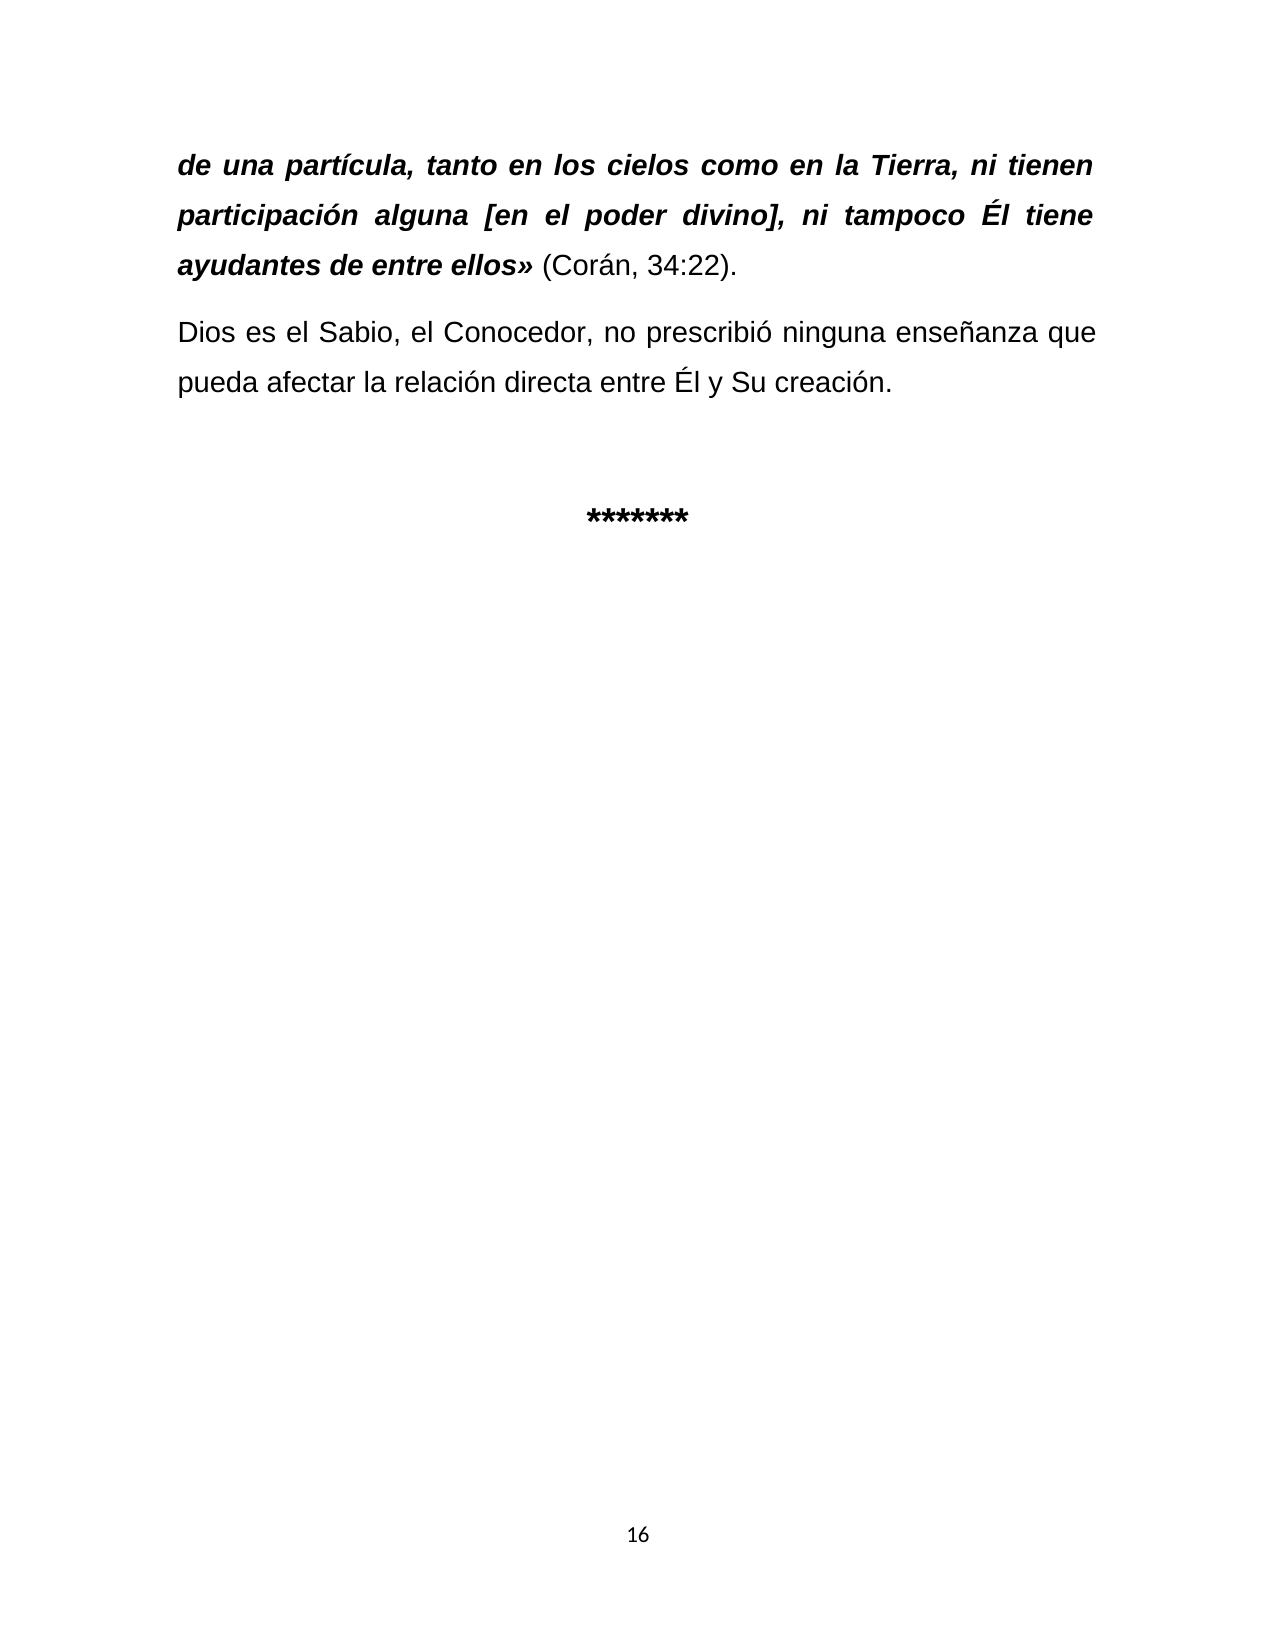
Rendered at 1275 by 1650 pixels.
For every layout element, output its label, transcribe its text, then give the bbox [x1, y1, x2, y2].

text ******* [177, 499, 1098, 543]
text Dios es el Sabio, el Conocedor, no prescribió ninguna enseñanza que pueda afectar la relación directa entre Él y Su creación. [177, 315, 1098, 399]
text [177, 148, 1098, 282]
